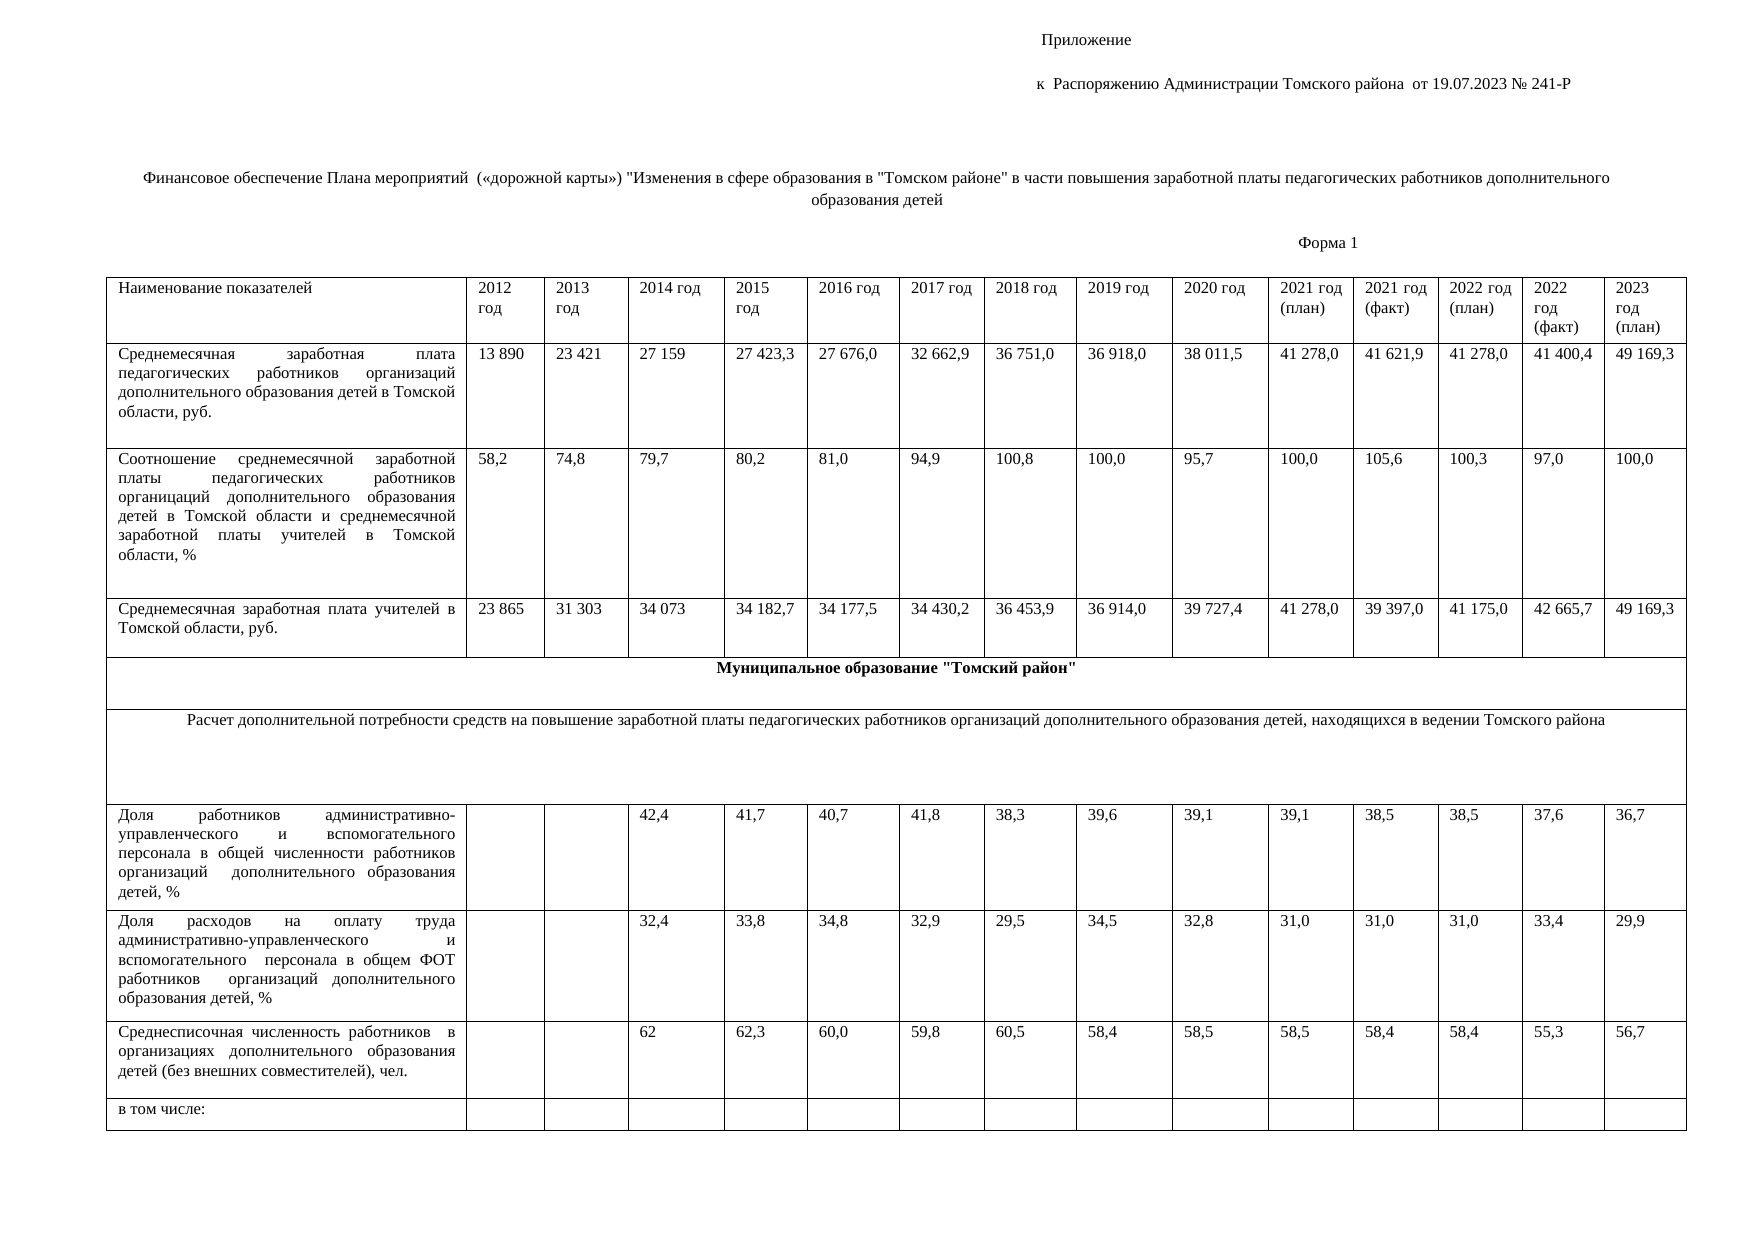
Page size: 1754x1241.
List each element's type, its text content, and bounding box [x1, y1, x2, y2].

table_header 2014 год [629, 278, 724, 343]
table_cell 55,3 [1523, 1022, 1604, 1097]
table_cell 38 011,5 [1173, 344, 1268, 447]
table_cell 105,6 [1354, 449, 1438, 597]
table_cell 27 159 [629, 344, 724, 447]
table_header Наименование показателей [107, 278, 466, 343]
table_cell 36 918,0 [1077, 344, 1172, 447]
table_cell Среднемесячная заработная плата педагогических работников организаций дополнительного образования детей в Томской области, руб. [107, 344, 466, 447]
table_cell Доля работников административно-управленческого и вспомогательного персонала в общей численности работников организаций дополнительного образования детей, % [107, 805, 466, 910]
table_cell 36 751,0 [985, 344, 1076, 447]
table_cell 31,0 [1439, 911, 1522, 1021]
table_cell [1077, 1099, 1172, 1130]
table_cell 41 278,0 [1439, 344, 1522, 447]
table_cell [467, 1099, 544, 1130]
table_cell 100,0 [1269, 449, 1353, 597]
table_cell 36,7 [1605, 805, 1686, 910]
table_cell в том числе: [107, 1099, 466, 1130]
table_cell 60,0 [808, 1022, 899, 1097]
table_cell 29,5 [985, 911, 1076, 1021]
text Финансовое обеспечение Плана мероприятий («дорожной карты») "Изменения в сфере образования в "Томском районе" в части повышения заработной платы педагогических работников дополнительного образования детей [118, 168, 1636, 209]
table_cell 42 665,7 [1523, 599, 1604, 657]
table_cell 62 [629, 1022, 724, 1097]
table_cell 38,5 [1439, 805, 1522, 910]
table_cell 60,5 [985, 1022, 1076, 1097]
table_cell 39,1 [1173, 805, 1268, 910]
table_cell [467, 1022, 544, 1097]
table_cell 58,5 [1269, 1022, 1353, 1097]
table_cell 32,8 [1173, 911, 1268, 1021]
table_cell 41 175,0 [1439, 599, 1522, 657]
table_cell 23 865 [467, 599, 544, 657]
table_cell 34,8 [808, 911, 899, 1021]
table_cell 31 303 [545, 599, 628, 657]
table_cell 34 182,7 [725, 599, 807, 657]
text к Распоряжению Администрации Томского района от 19.07.2023 № 241-Р [118, 74, 1636, 93]
table_cell 39 397,0 [1354, 599, 1438, 657]
table_cell 41 278,0 [1269, 344, 1353, 447]
table_cell [1523, 1099, 1604, 1130]
table_cell 32 662,9 [900, 344, 984, 447]
table_cell 38,5 [1354, 805, 1438, 910]
text Форма 1 [118, 233, 1636, 252]
table_cell 100,3 [1439, 449, 1522, 597]
text Приложение [118, 29, 1636, 49]
table_cell [1354, 1099, 1438, 1130]
table_cell 13 890 [467, 344, 544, 447]
table_cell 58,5 [1173, 1022, 1268, 1097]
table_cell 34 177,5 [808, 599, 899, 657]
table_cell 74,8 [545, 449, 628, 597]
table_cell Доля расходов на оплату труда административно-управленческого и вспомогательного персонала в общем ФОТ работников организаций дополнительного образования детей, % [107, 911, 466, 1021]
table_cell 39 727,4 [1173, 599, 1268, 657]
table_header 2021 год (план) [1269, 278, 1353, 343]
table_cell 100,0 [1077, 449, 1172, 597]
table_header 2019 год [1077, 278, 1172, 343]
table_cell 34,5 [1077, 911, 1172, 1021]
table_cell Муниципальное образование "Томский район" [107, 658, 1686, 708]
table_cell 40,7 [808, 805, 899, 910]
table_cell 58,4 [1077, 1022, 1172, 1097]
table_cell 81,0 [808, 449, 899, 597]
table_cell 94,9 [900, 449, 984, 597]
table_cell 31,0 [1269, 911, 1353, 1021]
table_cell 58,2 [467, 449, 544, 597]
table_cell 23 421 [545, 344, 628, 447]
table_cell 95,7 [1173, 449, 1268, 597]
table_cell Среднемесячная заработная плата учителей в Томской области, руб. [107, 599, 466, 657]
table_cell 97,0 [1523, 449, 1604, 597]
table_cell 39,6 [1077, 805, 1172, 910]
table_cell 34 073 [629, 599, 724, 657]
table_cell 41 621,9 [1354, 344, 1438, 447]
table_cell 39,1 [1269, 805, 1353, 910]
table_cell 33,4 [1523, 911, 1604, 1021]
table_header 2021 год (факт) [1354, 278, 1438, 343]
table_header 2023 год (план) [1605, 278, 1686, 343]
table_cell 27 423,3 [725, 344, 807, 447]
table_cell 58,4 [1439, 1022, 1522, 1097]
table_cell 38,3 [985, 805, 1076, 910]
table_cell [1269, 1099, 1353, 1130]
table_cell 36 453,9 [985, 599, 1076, 657]
table_cell [1173, 1099, 1268, 1130]
table_cell 32,4 [629, 911, 724, 1021]
table_cell [545, 1022, 628, 1097]
table_cell 58,4 [1354, 1022, 1438, 1097]
table_cell [1439, 1099, 1522, 1130]
table_header 2012 год [467, 278, 544, 343]
table_cell [629, 1099, 724, 1130]
table_cell 31,0 [1354, 911, 1438, 1021]
table_cell 32,9 [900, 911, 984, 1021]
table_header 2022 год (факт) [1523, 278, 1604, 343]
table_cell 41,7 [725, 805, 807, 910]
table_header 2020 год [1173, 278, 1268, 343]
table_cell [545, 1099, 628, 1130]
table_cell [900, 1099, 984, 1130]
table_header 2022 год (план) [1439, 278, 1522, 343]
table_cell 100,8 [985, 449, 1076, 597]
table_cell [808, 1099, 899, 1130]
table_cell 49 169,3 [1605, 344, 1686, 447]
table_cell Среднесписочная численность работников в организациях дополнительного образования детей (без внешних совместителей), чел. [107, 1022, 466, 1097]
table_cell [725, 1099, 807, 1130]
table_cell 33,8 [725, 911, 807, 1021]
table_cell 29,9 [1605, 911, 1686, 1021]
table_cell [985, 1099, 1076, 1130]
table_cell 27 676,0 [808, 344, 899, 447]
table_cell 56,7 [1605, 1022, 1686, 1097]
table_cell 37,6 [1523, 805, 1604, 910]
table_cell 59,8 [900, 1022, 984, 1097]
table_header 2017 год [900, 278, 984, 343]
table_header 2018 год [985, 278, 1076, 343]
table_cell 41,8 [900, 805, 984, 910]
table_cell [467, 805, 544, 910]
table_header 2016 год [808, 278, 899, 343]
table_cell 62,3 [725, 1022, 807, 1097]
table_cell 49 169,3 [1605, 599, 1686, 657]
table_cell 80,2 [725, 449, 807, 597]
table_header 2013 год [545, 278, 628, 343]
table_cell 79,7 [629, 449, 724, 597]
table_cell 42,4 [629, 805, 724, 910]
table_cell 41 400,4 [1523, 344, 1604, 447]
table_cell [545, 911, 628, 1021]
table_cell Соотношение среднемесячной заработной платы педагогических работников органицаций дополнительного образования детей в Томской области и среднемесячной заработной платы учителей в Томской области, % [107, 449, 466, 597]
table_cell Расчет дополнительной потребности средств на повышение заработной платы педагогических работников организаций дополнительного образования детей, находящихся в ведении Томского района [107, 710, 1686, 804]
table_cell [1605, 1099, 1686, 1130]
table_cell 36 914,0 [1077, 599, 1172, 657]
table_header 2015 год [725, 278, 807, 343]
table_cell [545, 805, 628, 910]
table_cell 41 278,0 [1269, 599, 1353, 657]
table_cell 34 430,2 [900, 599, 984, 657]
table_cell [467, 911, 544, 1021]
table_cell 100,0 [1605, 449, 1686, 597]
